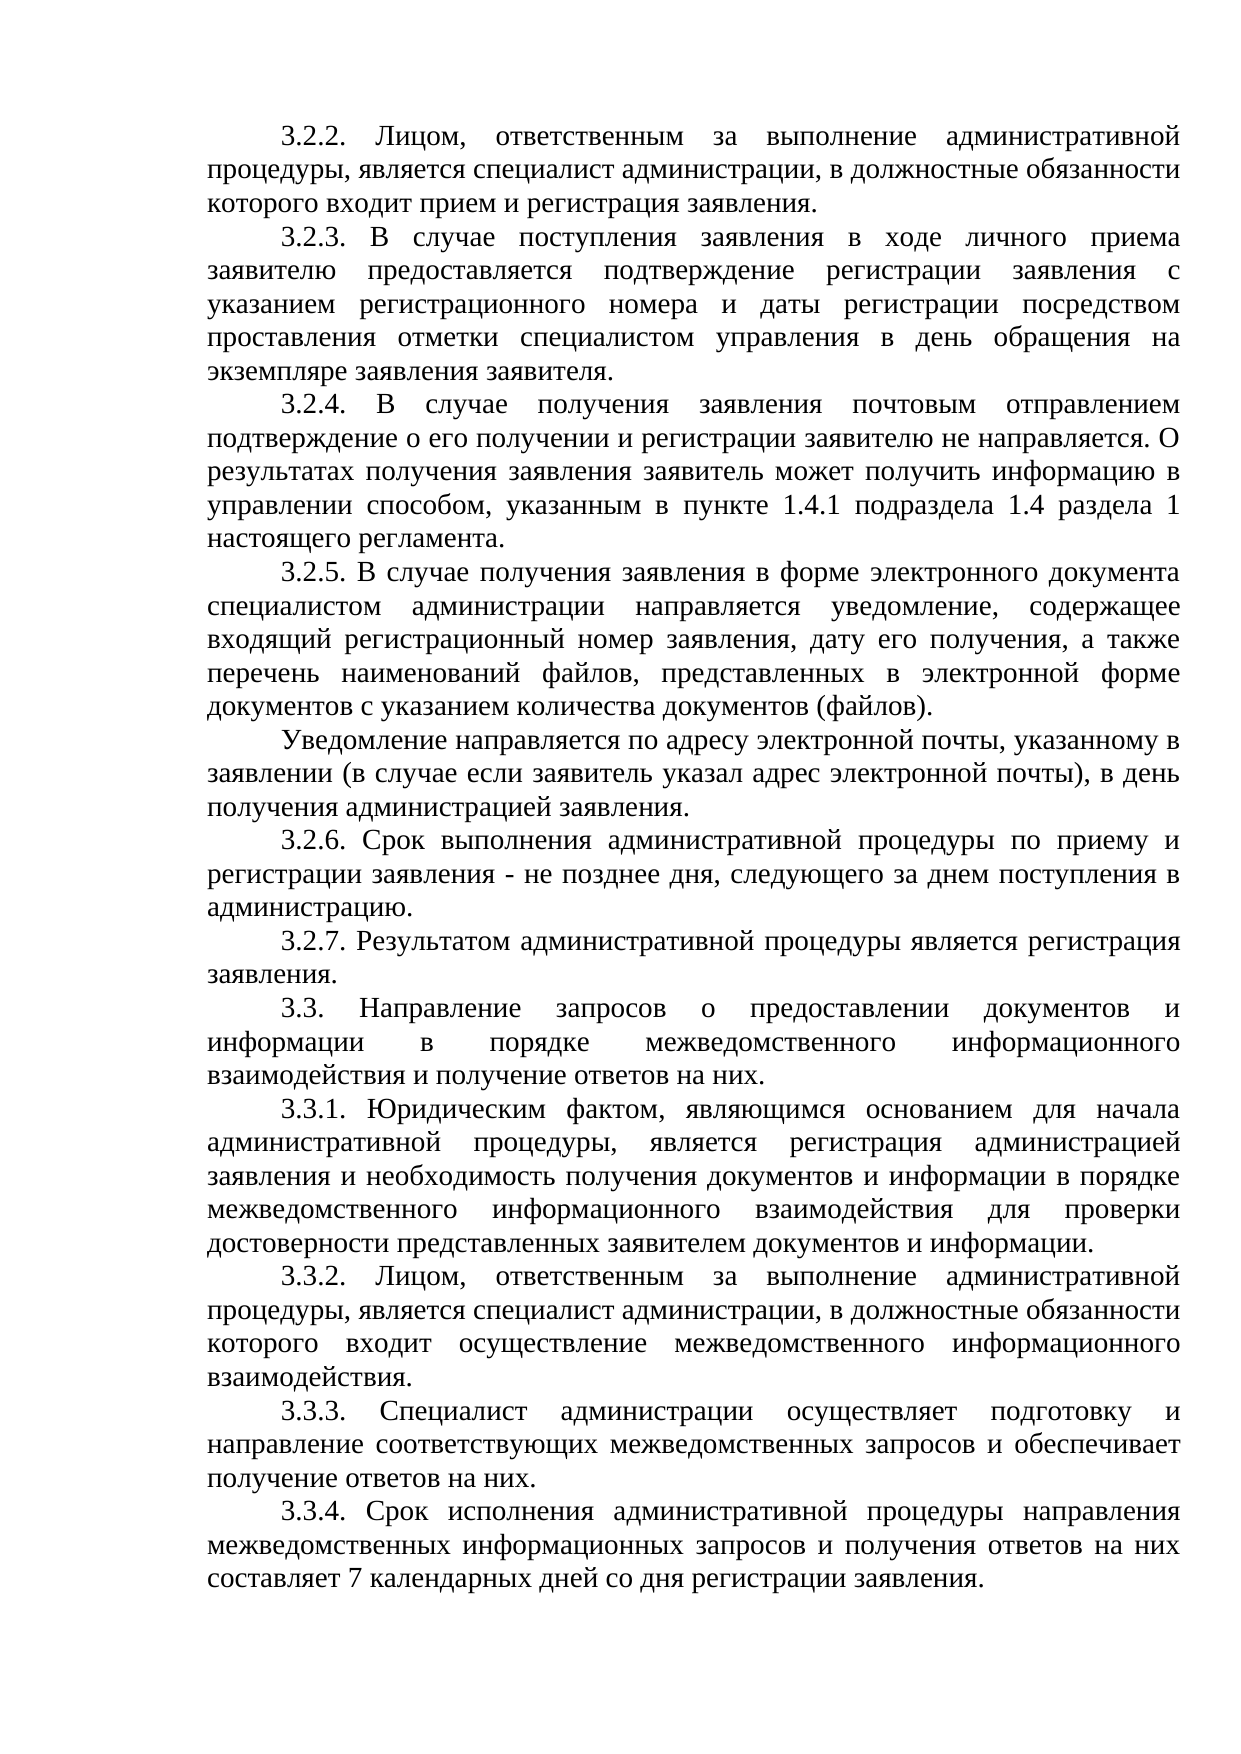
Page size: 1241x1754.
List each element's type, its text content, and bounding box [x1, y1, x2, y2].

text 3.2.4. В случае получения заявления почтовым отправлением подтверждение о его получении и регистрации заявителю не направляется. О результатах получения заявления заявитель может получить информацию в управлении способом, указанным в пункте 1.4.1 подраздела 1.4 раздела 1 настоящего регламента. [207, 386, 1181, 554]
text 3.2.3. В случае поступления заявления в ходе личного приема заявителю предоставляется подтверждение регистрации заявления с указанием регистрационного номера и даты регистрации посредством проставления отметки специалистом управления в день обращения на экземпляре заявления заявителя. [207, 219, 1181, 386]
text 3.3.3. Специалист администрации осуществляет подготовку и направление соответствующих межведомственных запросов и обеспечивает получение ответов на них. [207, 1393, 1181, 1493]
text 3.3.1. Юридическим фактом, являющимся основанием для начала административной процедуры, является регистрация администрацией заявления и необходимость получения документов и информации в порядке межведомственного информационного взаимодействия для проверки достоверности представленных заявителем документов и информации. [207, 1091, 1181, 1258]
text 3.2.2. Лицом, ответственным за выполнение административной процедуры, является специалист администрации, в должностные обязанности которого входит прием и регистрация заявления. [207, 118, 1181, 219]
text 3.3. Направление запросов о предоставлении документов и информации в порядке межведомственного информационного взаимодействия и получение ответов на них. [207, 990, 1181, 1091]
text 3.2.5. В случае получения заявления в форме электронного документа специалистом администрации направляется уведомление, содержащее входящий регистрационный номер заявления, дату его получения, а также перечень наименований файлов, представленных в электронной форме документов с указанием количества документов (файлов). [207, 554, 1181, 722]
text 3.3.4. Срок исполнения административной процедуры направления межведомственных информационных запросов и получения ответов на них составляет 7 календарных дней со дня регистрации заявления. [207, 1493, 1181, 1594]
text 3.2.7. Результатом административной процедуры является регистрация заявления. [207, 923, 1181, 990]
text 3.2.6. Срок выполнения административной процедуры по приему и регистрации заявления - не позднее дня, следующего за днем поступления в администрацию. [207, 822, 1181, 923]
text Уведомление направляется по адресу электронной почты, указанному в заявлении (в случае если заявитель указал адрес электронной почты), в день получения администрацией заявления. [207, 722, 1181, 822]
text 3.3.2. Лицом, ответственным за выполнение административной процедуры, является специалист администрации, в должностные обязанности которого входит осуществление межведомственного информационного взаимодействия. [207, 1258, 1181, 1393]
